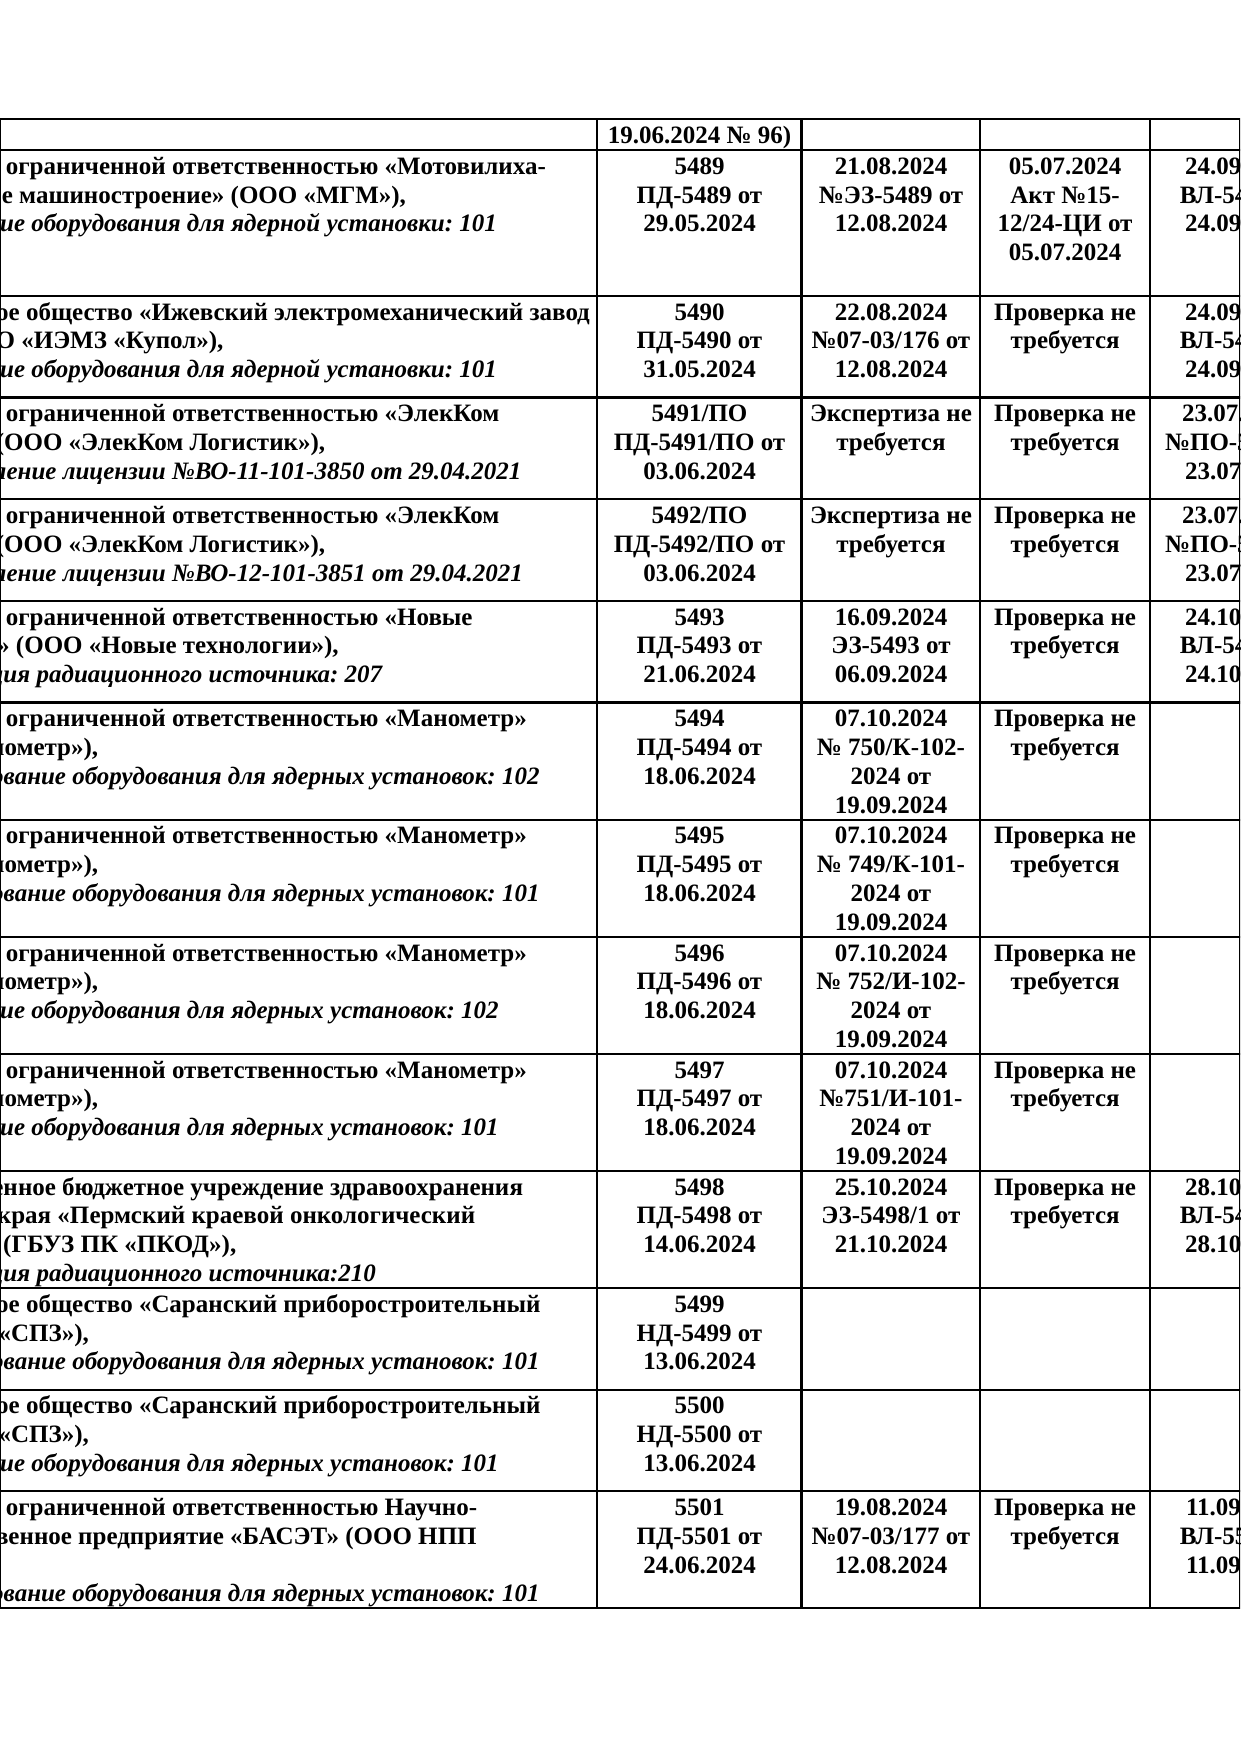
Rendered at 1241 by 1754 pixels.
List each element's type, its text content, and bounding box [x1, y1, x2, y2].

table_cell 5490 ПД-5490 от 31.05.2024 [598, 297, 800, 396]
table_cell 24.09.2024 ВЛ-5490 от 24.09.2024 [1151, 297, 1239, 396]
table_cell 25.10.2024 ЭЗ-5498/1 от 21.10.2024 [803, 1172, 979, 1287]
table_cell 07.10.2024 № 752/И-102-2024 от 19.09.2024 [803, 938, 979, 1053]
table_cell [1151, 120, 1239, 149]
table_cell 23.07.2024, №ПО-5492 от 23.07.2024 [1151, 500, 1239, 600]
table_cell 5499 НД-5499 от 13.06.2024 [598, 1289, 800, 1388]
table_cell Общество с ограниченной ответственностью «Новые технологии» (ООО «Новые технологии»), Эксплуатация радиационного источника: 207 [1, 602, 596, 701]
table_cell 24.09.2024 ВЛ-5489 от 24.09.2024 [1151, 151, 1239, 295]
table_cell 22.08.2024 №07-03/176 от 12.08.2024 [803, 297, 979, 396]
table_cell Проверка не требуется [981, 1055, 1149, 1170]
table_cell Проверка не требуется [981, 704, 1149, 818]
table_cell Акционерное общество «Ижевский электромеханический завод «Купол» (АО «ИЭМЗ «Купол»), Изготовление оборудования для ядерной установки: 101 [1, 297, 596, 396]
table_cell Государственное бюджетное учреждение здравоохранения Пермского края «Пермский краевой онкологический диспансер» (ГБУЗ ПК «ПКОД»), Эксплуатация радиационного источника:210 [1, 1172, 596, 1287]
table_cell Экспертиза не требуется [803, 399, 979, 498]
table_cell [981, 120, 1149, 149]
table_cell Проверка не требуется [981, 500, 1149, 600]
table_cell Акционерное общество «Саранский приборостроительный завод» (АО «СПЗ»), Конструирование оборудования для ядерных установок: 101 [1, 1289, 596, 1388]
table_cell Проверка не требуется [981, 602, 1149, 701]
table_cell 5494 ПД-5494 от 18.06.2024 [598, 704, 800, 818]
table_cell Проверка не требуется [981, 821, 1149, 936]
table_cell Экспертиза не требуется [803, 500, 979, 600]
table_cell [1151, 1289, 1239, 1388]
table_cell 23.07.2024, №ПО-5491 от 23.07.2024 [1151, 399, 1239, 498]
table_cell Общество с ограниченной ответственностью «ЭлекКом Логистик» (ООО «ЭлекКом Логистик»), Переоформление лицензии №ВО-12-101-3851 от 29.04.2021 [1, 500, 596, 600]
table_cell Проверка не требуется [981, 938, 1149, 1053]
table_cell Общество с ограниченной ответственностью «Манометр» (ООО «Манометр»), Конструирование оборудования для ядерных установок: 102 [1, 704, 596, 818]
table_cell Проверка не требуется [981, 1172, 1149, 1287]
table_cell 07.10.2024 № 750/К-102-2024 от 19.09.2024 [803, 704, 979, 818]
table_cell Акционерное общество «Саранский приборостроительный завод» (АО «СПЗ»), Изготовление оборудования для ядерных установок: 101 [1, 1391, 596, 1490]
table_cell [1, 120, 596, 149]
table_cell [1151, 821, 1239, 936]
table_cell 5496 ПД-5496 от 18.06.2024 [598, 938, 800, 1053]
table_cell 5501 ПД-5501 от 24.06.2024 [598, 1492, 800, 1607]
table_cell [803, 1289, 979, 1388]
table_cell [1151, 938, 1239, 1053]
table_cell Общество с ограниченной ответственностью «Мотовилиха-гражданское машиностроение» (ООО «МГМ»), Изготовление оборудования для ядерной установки: 101 [1, 151, 596, 295]
table_cell 11.09.2024 ВЛ-5501 от 11.09.2024 [1151, 1492, 1239, 1607]
table_cell [981, 1391, 1149, 1490]
table_cell 5498 ПД-5498 от 14.06.2024 [598, 1172, 800, 1287]
table_cell 24.10.2024 ВЛ-5493 от 24.10.2024 [1151, 602, 1239, 701]
table_cell 5493 ПД-5493 от 21.06.2024 [598, 602, 800, 701]
table_cell Проверка не требуется [981, 297, 1149, 396]
table_cell Общество с ограниченной ответственностью «Манометр» (ООО «Манометр»), Изготовление оборудования для ядерных установок: 102 [1, 938, 596, 1053]
table_cell [1151, 1391, 1239, 1490]
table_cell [598, 120, 800, 149]
table_cell 07.10.2024 № 749/К-101-2024 от 19.09.2024 [803, 821, 979, 936]
table_cell 07.10.2024 №751/И-101-2024 от 19.09.2024 [803, 1055, 979, 1170]
table_cell 5491/ПО ПД-5491/ПО от 03.06.2024 [598, 399, 800, 498]
table_cell [803, 1391, 979, 1490]
table_cell 5497 ПД-5497 от 18.06.2024 [598, 1055, 800, 1170]
table_cell Общество с ограниченной ответственностью «ЭлекКом Логистик» (ООО «ЭлекКом Логистик»), Переоформление лицензии №ВО-11-101-3850 от 29.04.2021 [1, 399, 596, 498]
table_cell 05.07.2024 Акт №15-12/24-ЦИ от 05.07.2024 [981, 151, 1149, 295]
table_cell 19.08.2024 №07-03/177 от 12.08.2024 [803, 1492, 979, 1607]
table_cell Общество с ограниченной ответственностью «Манометр» (ООО «Манометр»), Конструирование оборудования для ядерных установок: 101 [1, 821, 596, 936]
table_cell Проверка не требуется [981, 1492, 1149, 1607]
table_cell 5500 НД-5500 от 13.06.2024 [598, 1391, 800, 1490]
table_cell 21.08.2024 №ЭЗ-5489 от 12.08.2024 [803, 151, 979, 295]
table_cell [803, 120, 979, 149]
table_cell Общество с ограниченной ответственностью Научно-производственное предприятие «БАСЭТ» (ООО НПП «БАСЭТ»), Конструирование оборудования для ядерных установок: 101 [1, 1492, 596, 1607]
table_cell [981, 1289, 1149, 1388]
table_cell 5492/ПО ПД-5492/ПО от 03.06.2024 [598, 500, 800, 600]
table_cell [1151, 1055, 1239, 1170]
table_cell Проверка не требуется [981, 399, 1149, 498]
table_cell 5489 ПД-5489 от 29.05.2024 [598, 151, 800, 295]
table_cell [1151, 704, 1239, 818]
table_cell 28.10.2024 ВЛ-5498 от 28.10.2024 [1151, 1172, 1239, 1287]
table_cell 16.09.2024 ЭЗ-5493 от 06.09.2024 [803, 602, 979, 701]
table_cell Общество с ограниченной ответственностью «Манометр» (ООО «Манометр»), Изготовление оборудования для ядерных установок: 101 [1, 1055, 596, 1170]
table_cell 5495 ПД-5495 от 18.06.2024 [598, 821, 800, 936]
